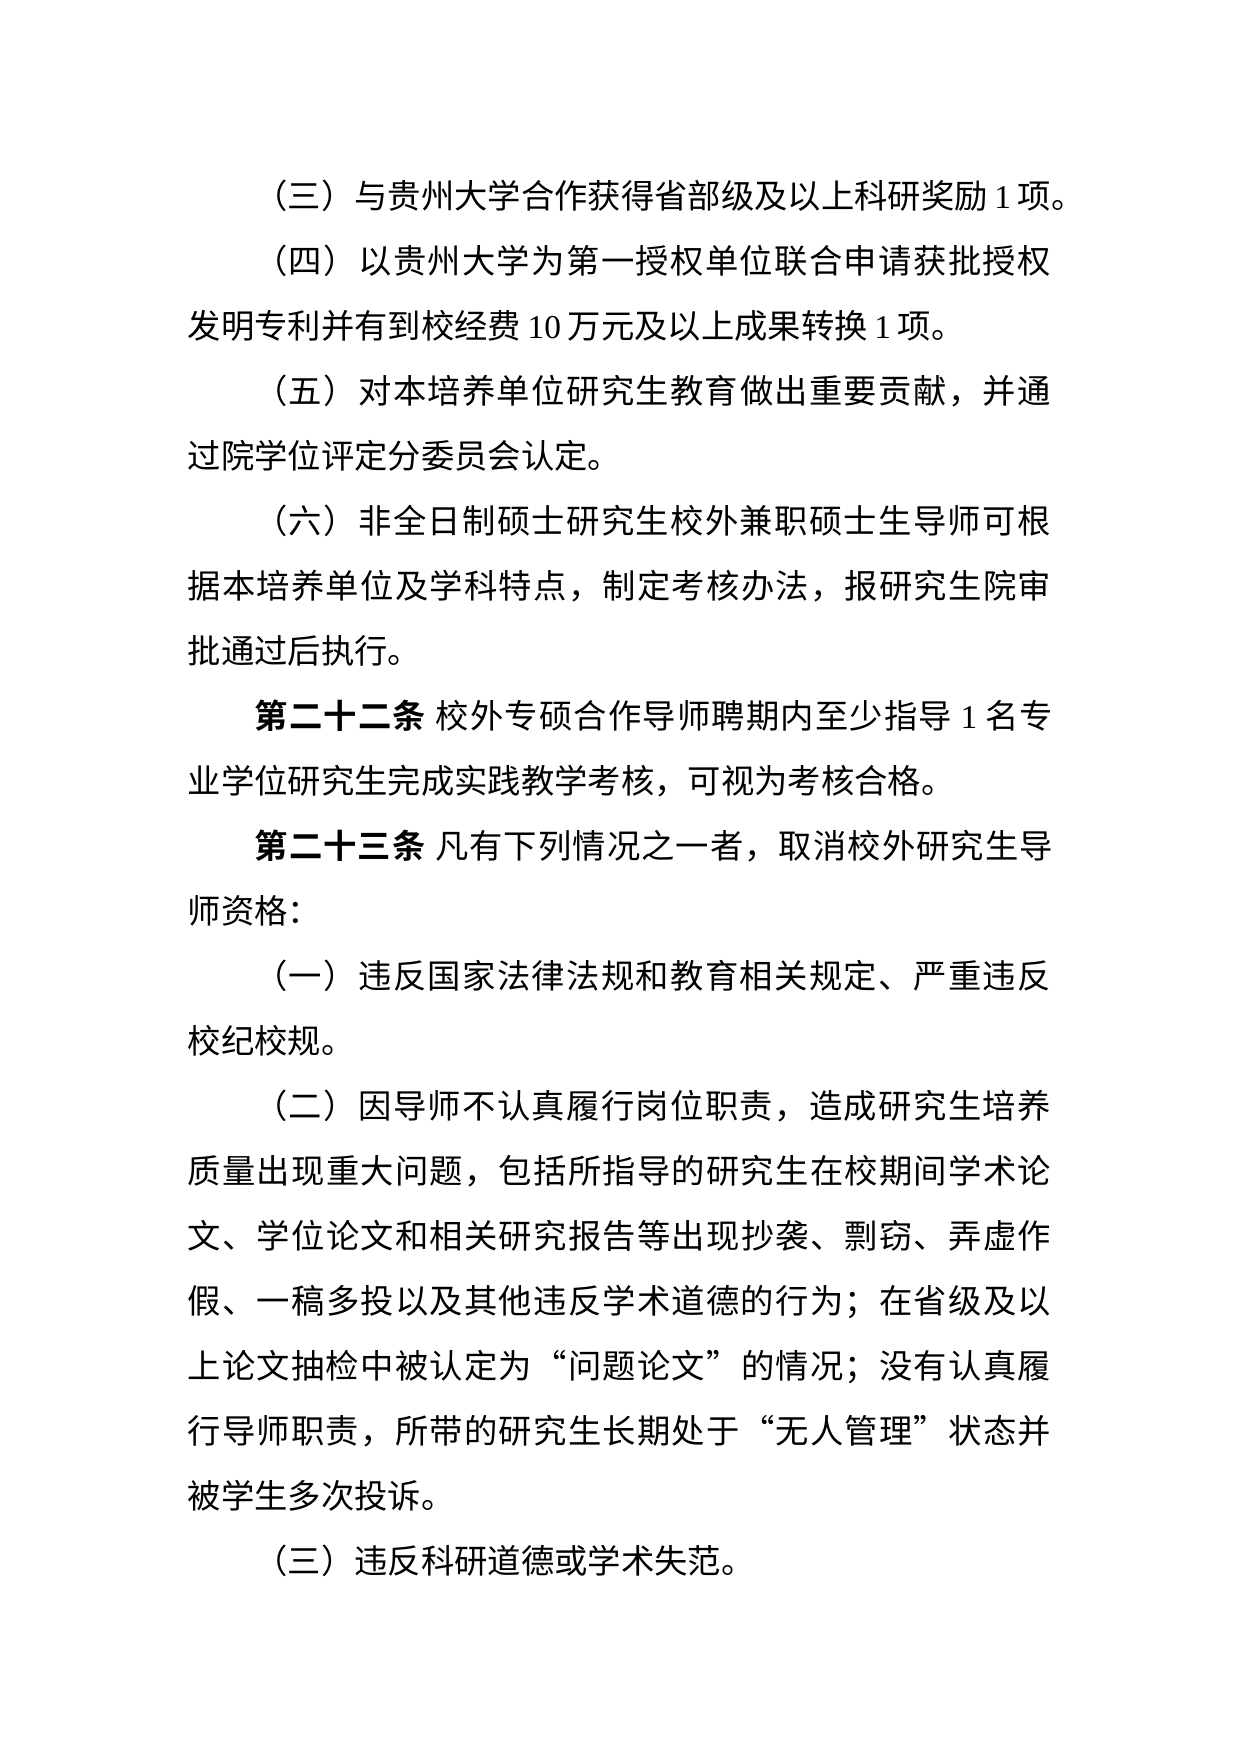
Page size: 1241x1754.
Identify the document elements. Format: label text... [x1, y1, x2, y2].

text （五）对本培养单位研究生教育做出重要贡献，并通过院学位评定分委员会认定。 [187, 357, 1053, 487]
text 第二十二条 校外专硕合作导师聘期内至少指导1名专业学位研究生完成实践教学考核，可视为考核合格。 [187, 682, 1053, 812]
text （六）非全日制硕士研究生校外兼职硕士生导师可根据本培养单位及学科特点，制定考核办法，报研究生院审批通过后执行。 [187, 487, 1053, 682]
text （四）以贵州大学为第一授权单位联合申请获批授权发明专利并有到校经费10万元及以上成果转换1项。 [187, 227, 1053, 357]
text （三）违反科研道德或学术失范。 [187, 1527, 1053, 1592]
text （三）与贵州大学合作获得省部级及以上科研奖励1项。 [187, 162, 1053, 227]
text （一）违反国家法律法规和教育相关规定、严重违反校纪校规。 [187, 942, 1053, 1072]
text （二）因导师不认真履行岗位职责，造成研究生培养质量出现重大问题，包括所指导的研究生在校期间学术论文、学位论文和相关研究报告等出现抄袭、剽窃、弄虚作假、一稿多投以及其他违反学术道德的行为；在省级及以上论文抽检中被认定为“问题论文”的情况；没有认真履行导师职责，所带的研究生长期处于“无人管理”状态并被学生多次投诉。 [187, 1072, 1053, 1527]
text 第二十三条 凡有下列情况之一者，取消校外研究生导师资格： [187, 812, 1053, 942]
